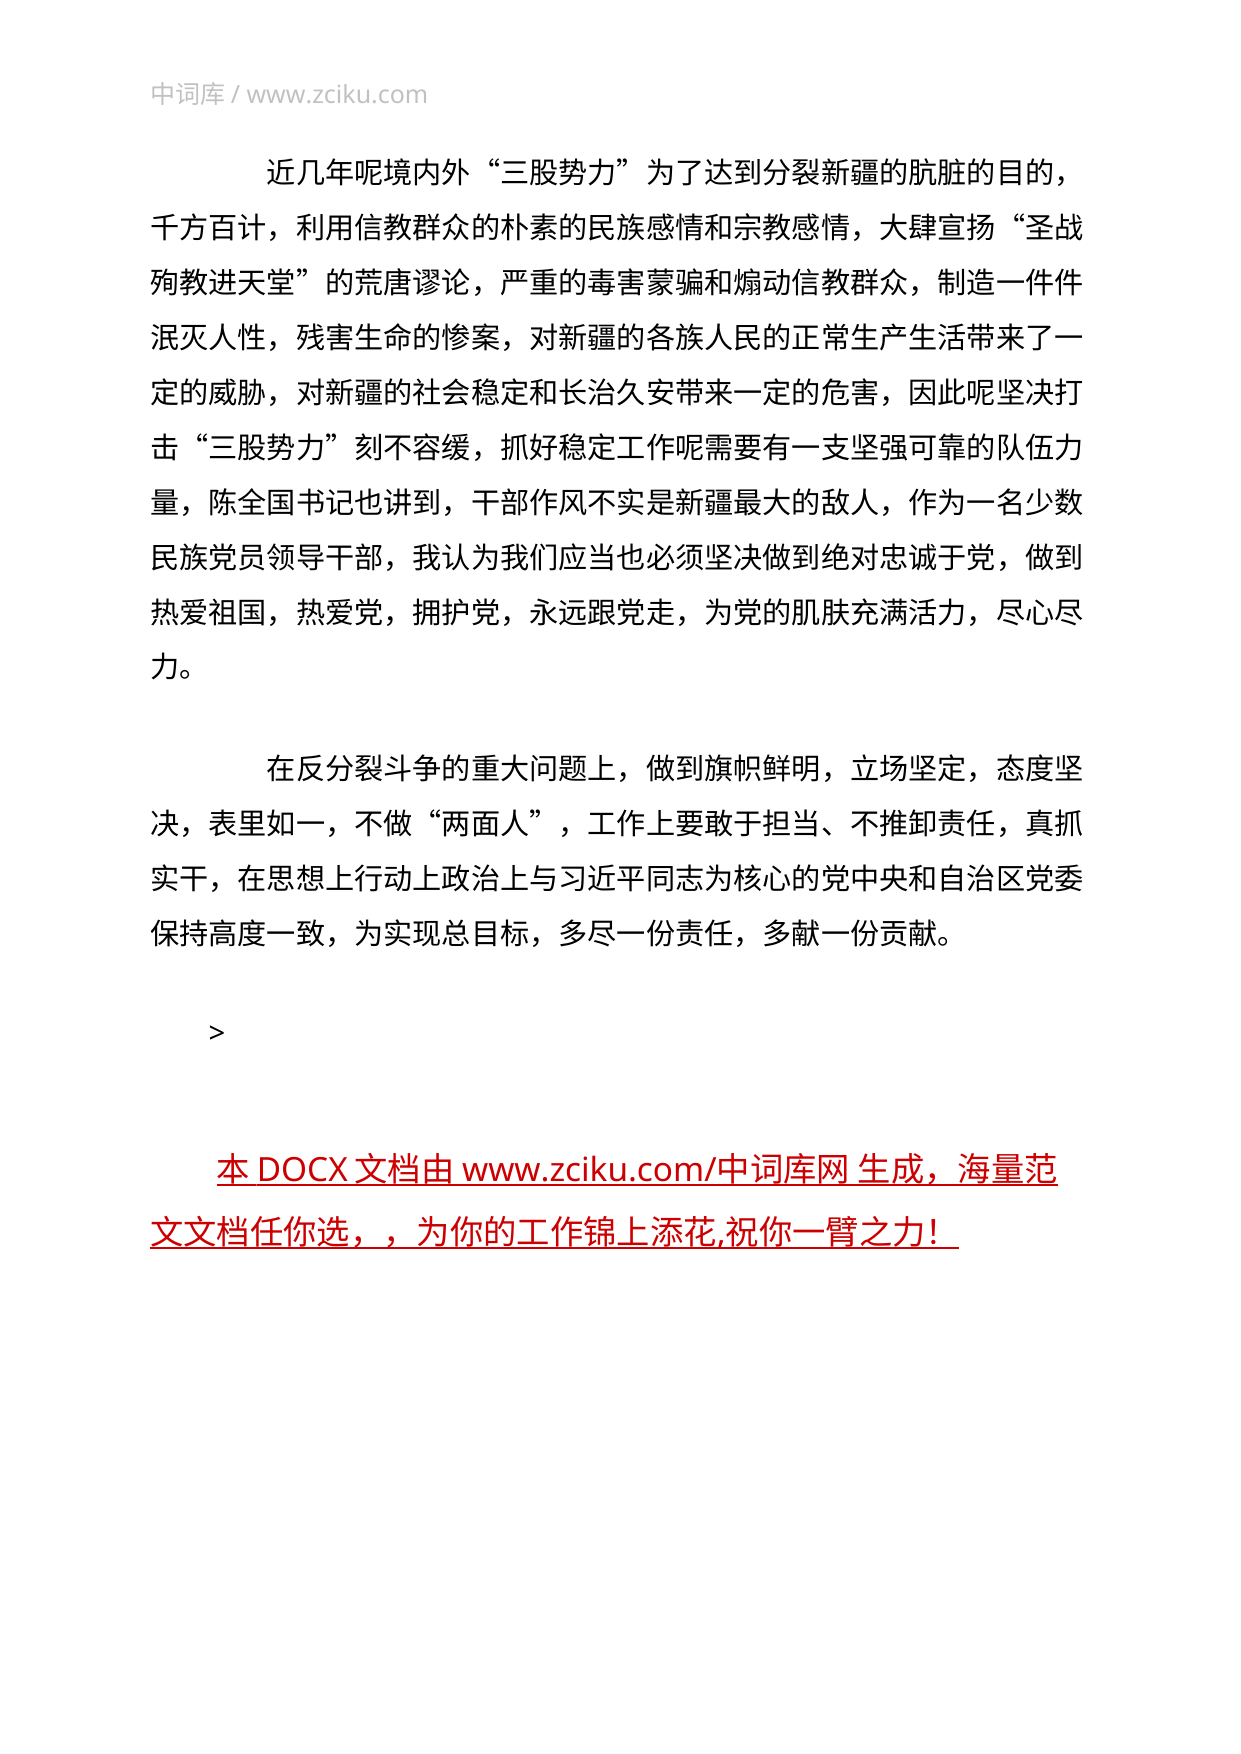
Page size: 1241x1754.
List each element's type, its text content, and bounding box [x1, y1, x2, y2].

text 在反分裂斗争的重大问题上，做到旗帜鲜明，立场坚定，态度坚决，表里如一，不做“两面人”，工作上要敢于担当、不推卸责任，真抓实干，在思想上行动上政治上与习近平同志为核心的党中央和自治区党委保持高度一致，为实现总目标，多尽一份责任，多献一份贡献。 [150, 746, 1090, 953]
text 本DOCX文档由 www.zciku.com/中词库网 生成，海量范文文档任你选，，为你的工作锦上添花,祝你一臂之力！ [150, 1143, 1090, 1254]
text > [150, 1012, 1090, 1052]
text 近几年呢境内外“三股势力”为了达到分裂新疆的肮脏的目的，千方百计，利用信教群众的朴素的民族感情和宗教感情，大肆宣扬“圣战殉教进天堂”的荒唐谬论，严重的毒害蒙骗和煽动信教群众，制造一件件泯灭人性，残害生命的惨案，对新疆的各族人民的正常生产生活带来了一定的威胁，对新疆的社会稳定和长治久安带来一定的危害，因此呢坚决打击“三股势力”刻不容缓，抓好稳定工作呢需要有一支坚强可靠的队伍力量，陈全国书记也讲到，干部作风不实是新疆最大的敌人，作为一名少数民族党员领导干部，我认为我们应当也必须坚决做到绝对忠诚于党，做到热爱祖国，热爱党，拥护党，永远跟党走，为党的肌肤充满活力，尽心尽力。 [150, 150, 1090, 686]
